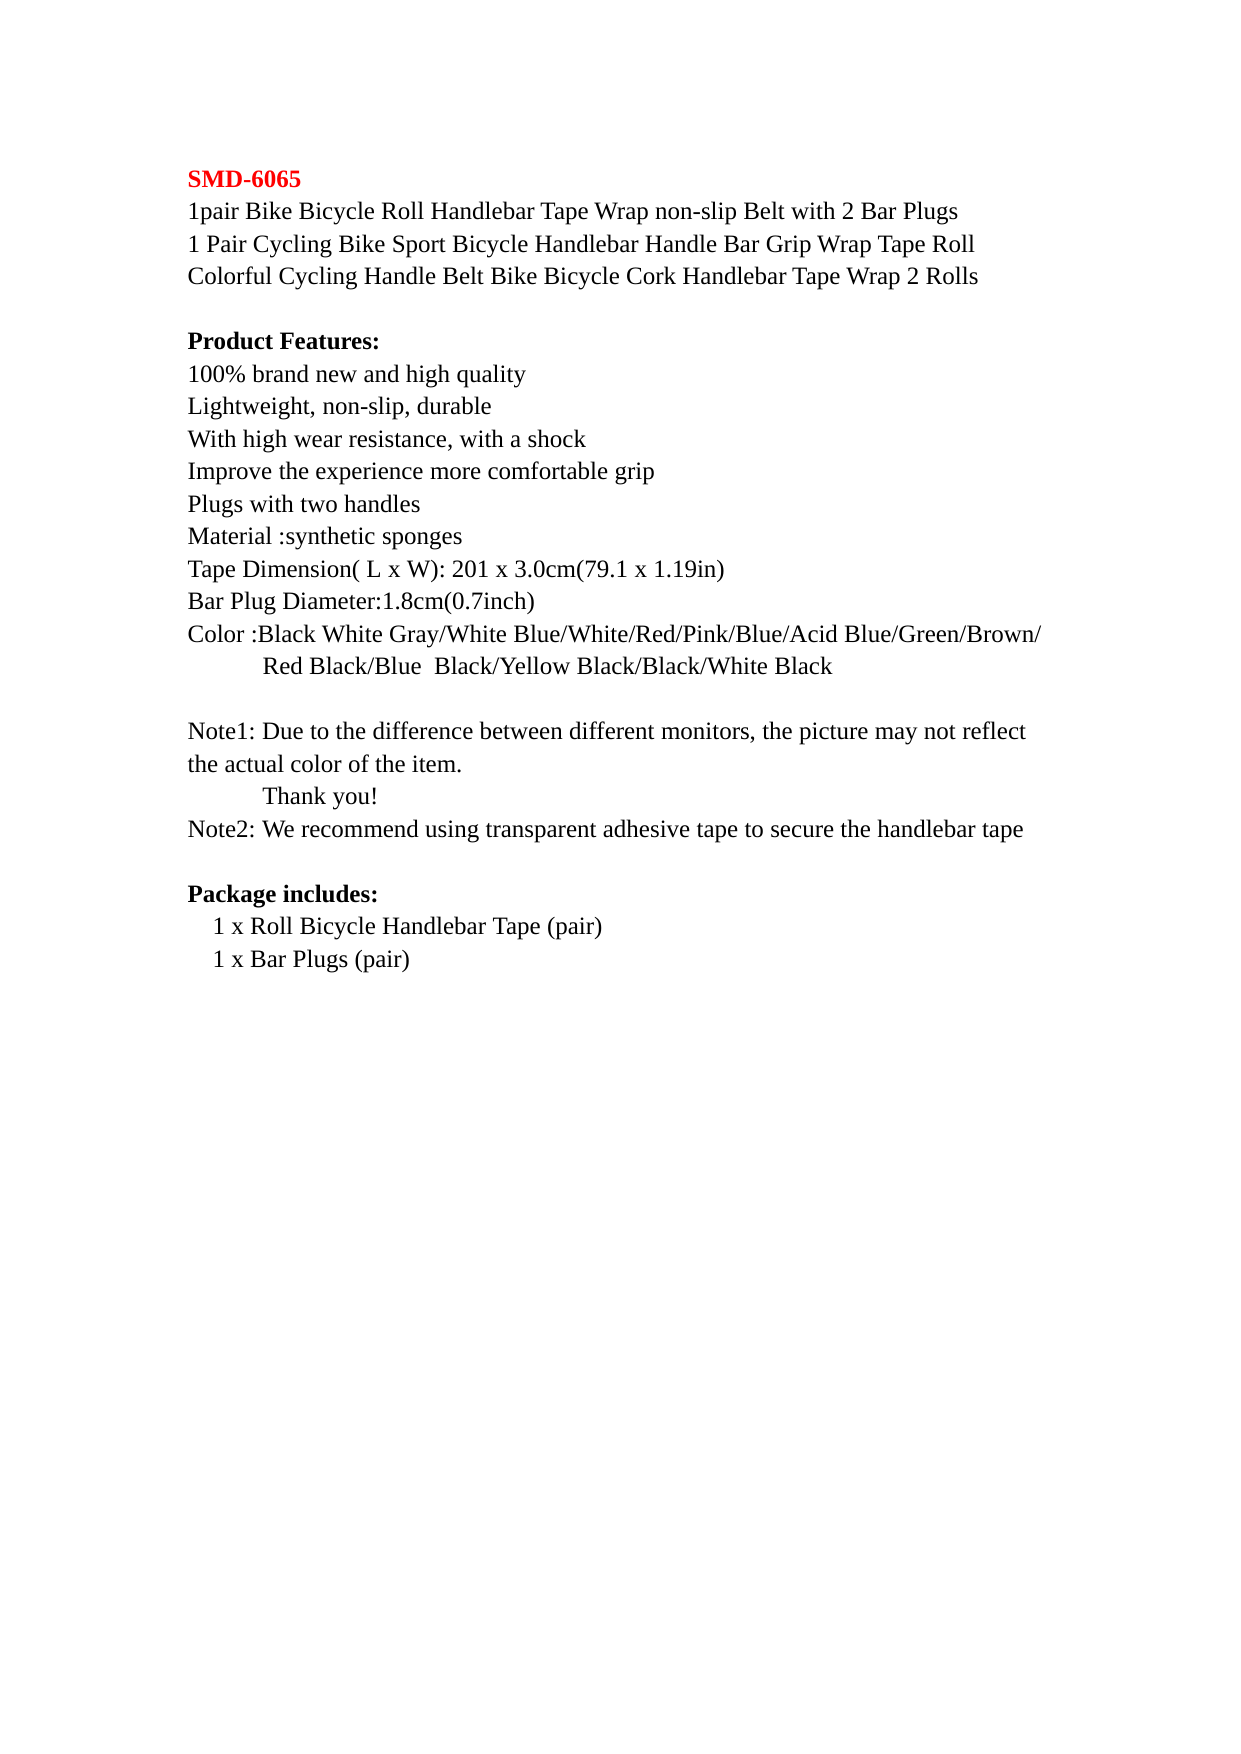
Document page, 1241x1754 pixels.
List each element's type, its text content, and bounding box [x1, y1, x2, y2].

text 1 Pair Cycling Bike Sport Bicycle Handlebar Handle Bar Grip Wrap Tape Roll [187, 227, 1053, 259]
text the actual color of the item. Thank you! Note2: We recommend using transparent adhesive tape to secure the handlebar tape Package includes: 1 x Roll Bicycle Handlebar Tape (pair) 1 x Bar Plugs (pair) [187, 747, 1053, 974]
text 1pair Bike Bicycle Roll Handlebar Tape Wrap non-slip Belt with 2 Bar Plugs [187, 194, 1053, 227]
text Colorful Cycling Handle Belt Bike Bicycle Cork Handlebar Tape Wrap 2 Rolls [187, 259, 1053, 292]
text Product Features: 100% brand new and high quality Lightweight, non-slip, durable With high wear resistance, with a shock Improve the experience more comfortable grip Plugs with two handles Material :synthetic sponges Tape Dimension( L x W): 201 x 3.0cm(79.1 x 1.19in) Bar Plug Diameter:1.8cm(0.7inch) Color :Black White Gray/White Blue/White/Red/Pink/Blue/Acid Blue/Green/Brown/ Red Black/Blue Black/Yellow Black/Black/White Black Note1: Due to the difference between different monitors, the picture may not reflect [187, 324, 1053, 747]
text SMD-6065 [187, 162, 1053, 194]
